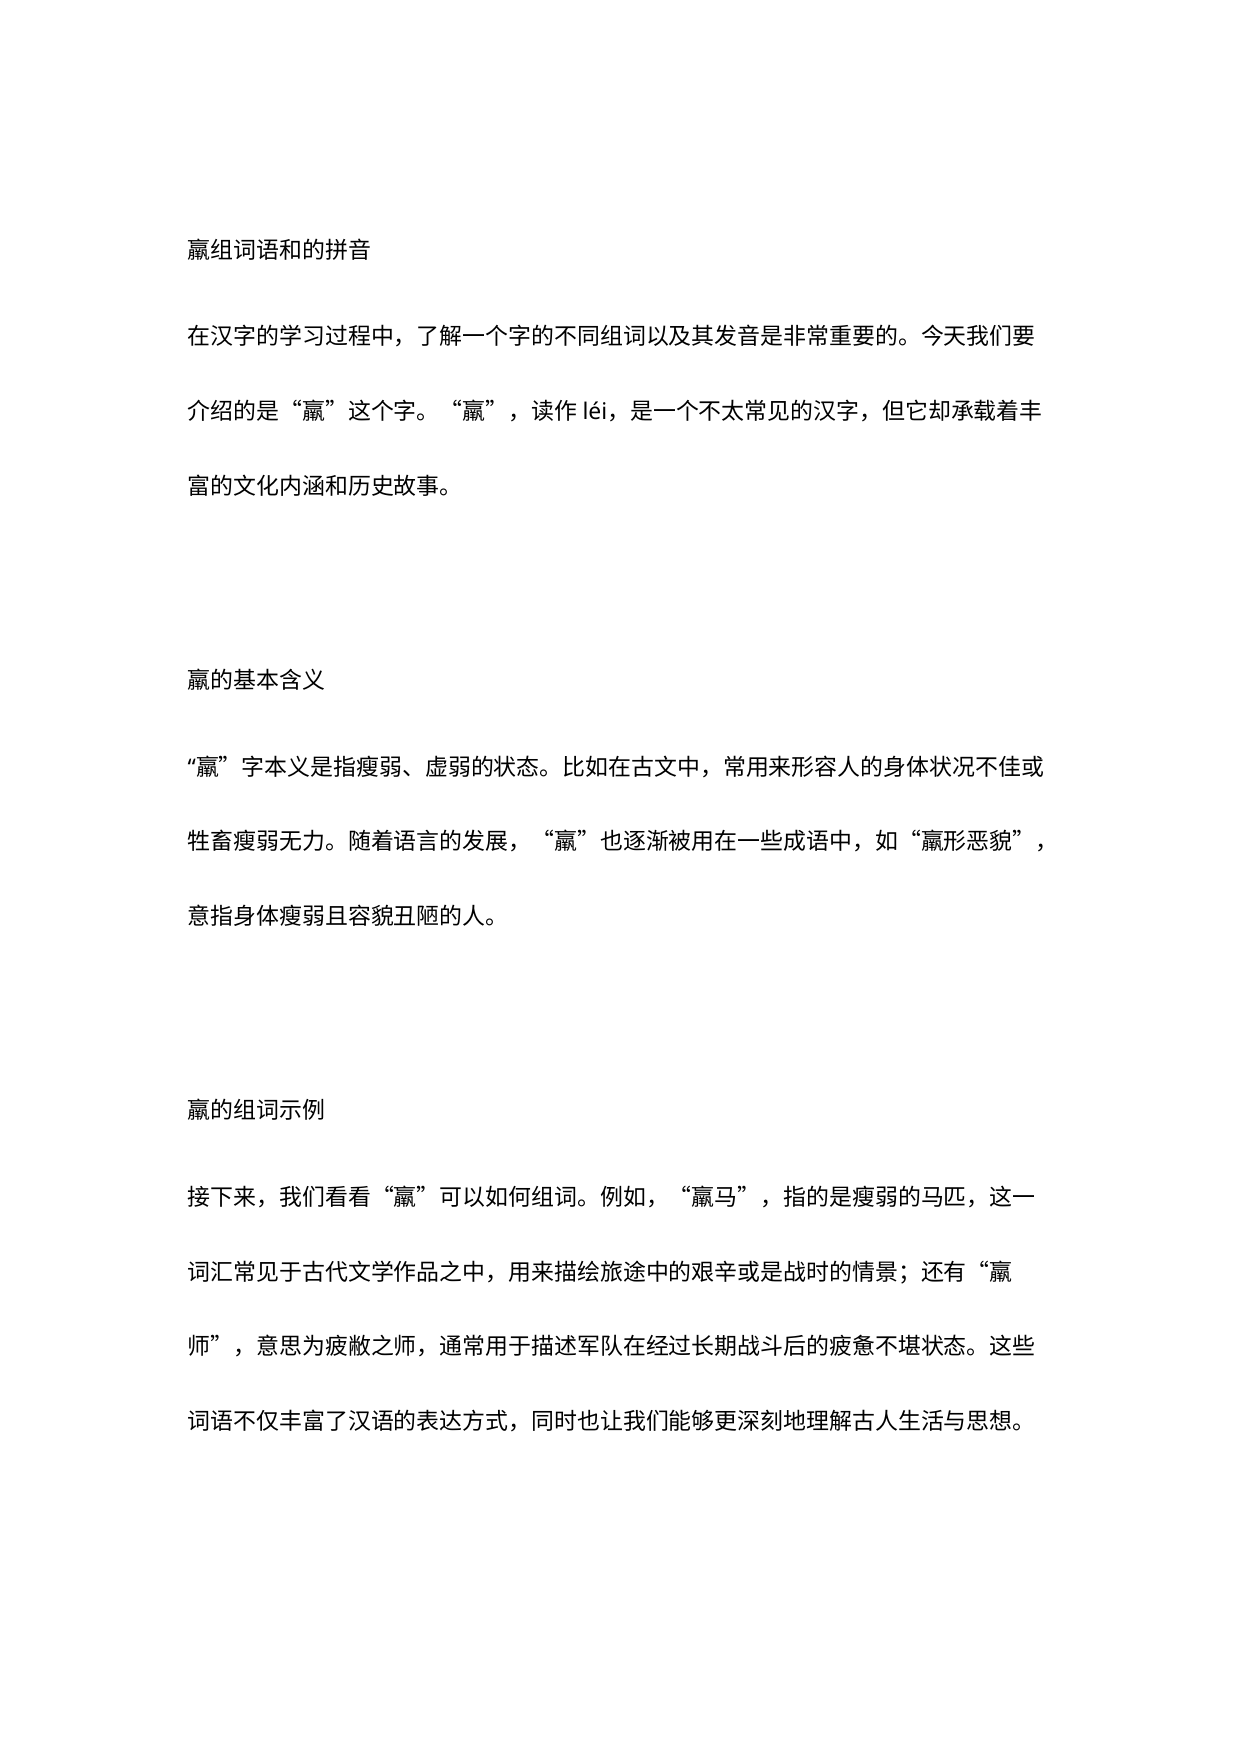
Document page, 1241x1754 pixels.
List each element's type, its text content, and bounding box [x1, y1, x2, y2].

text 羸组词语和的拼音 [187, 216, 1053, 281]
text 接下来，我们看看“羸”可以如何组词。例如，“羸马”，指的是瘦弱的马匹，这一词汇常见于古代文学作品之中，用来描绘旅途中的艰辛或是战时的情景；还有“羸师”，意思为疲敝之师，通常用于描述军队在经过长期战斗后的疲惫不堪状态。这些词语不仅丰富了汉语的表达方式，同时也让我们能够更深刻地理解古人生活与思想。 [187, 1163, 1053, 1452]
text 羸的基本含义 [187, 646, 1053, 711]
text 羸的组词示例 [187, 1076, 1053, 1141]
text “羸”字本义是指瘦弱、虚弱的状态。比如在古文中，常用来形容人的身体状况不佳或牲畜瘦弱无力。随着语言的发展，“羸”也逐渐被用在一些成语中，如“羸形恶貌”，意指身体瘦弱且容貌丑陋的人。 [187, 733, 1053, 947]
text 在汉字的学习过程中，了解一个字的不同组词以及其发音是非常重要的。今天我们要介绍的是“羸”这个字。“羸”，读作 léi，是一个不太常见的汉字，但它却承载着丰富的文化内涵和历史故事。 [187, 302, 1053, 517]
